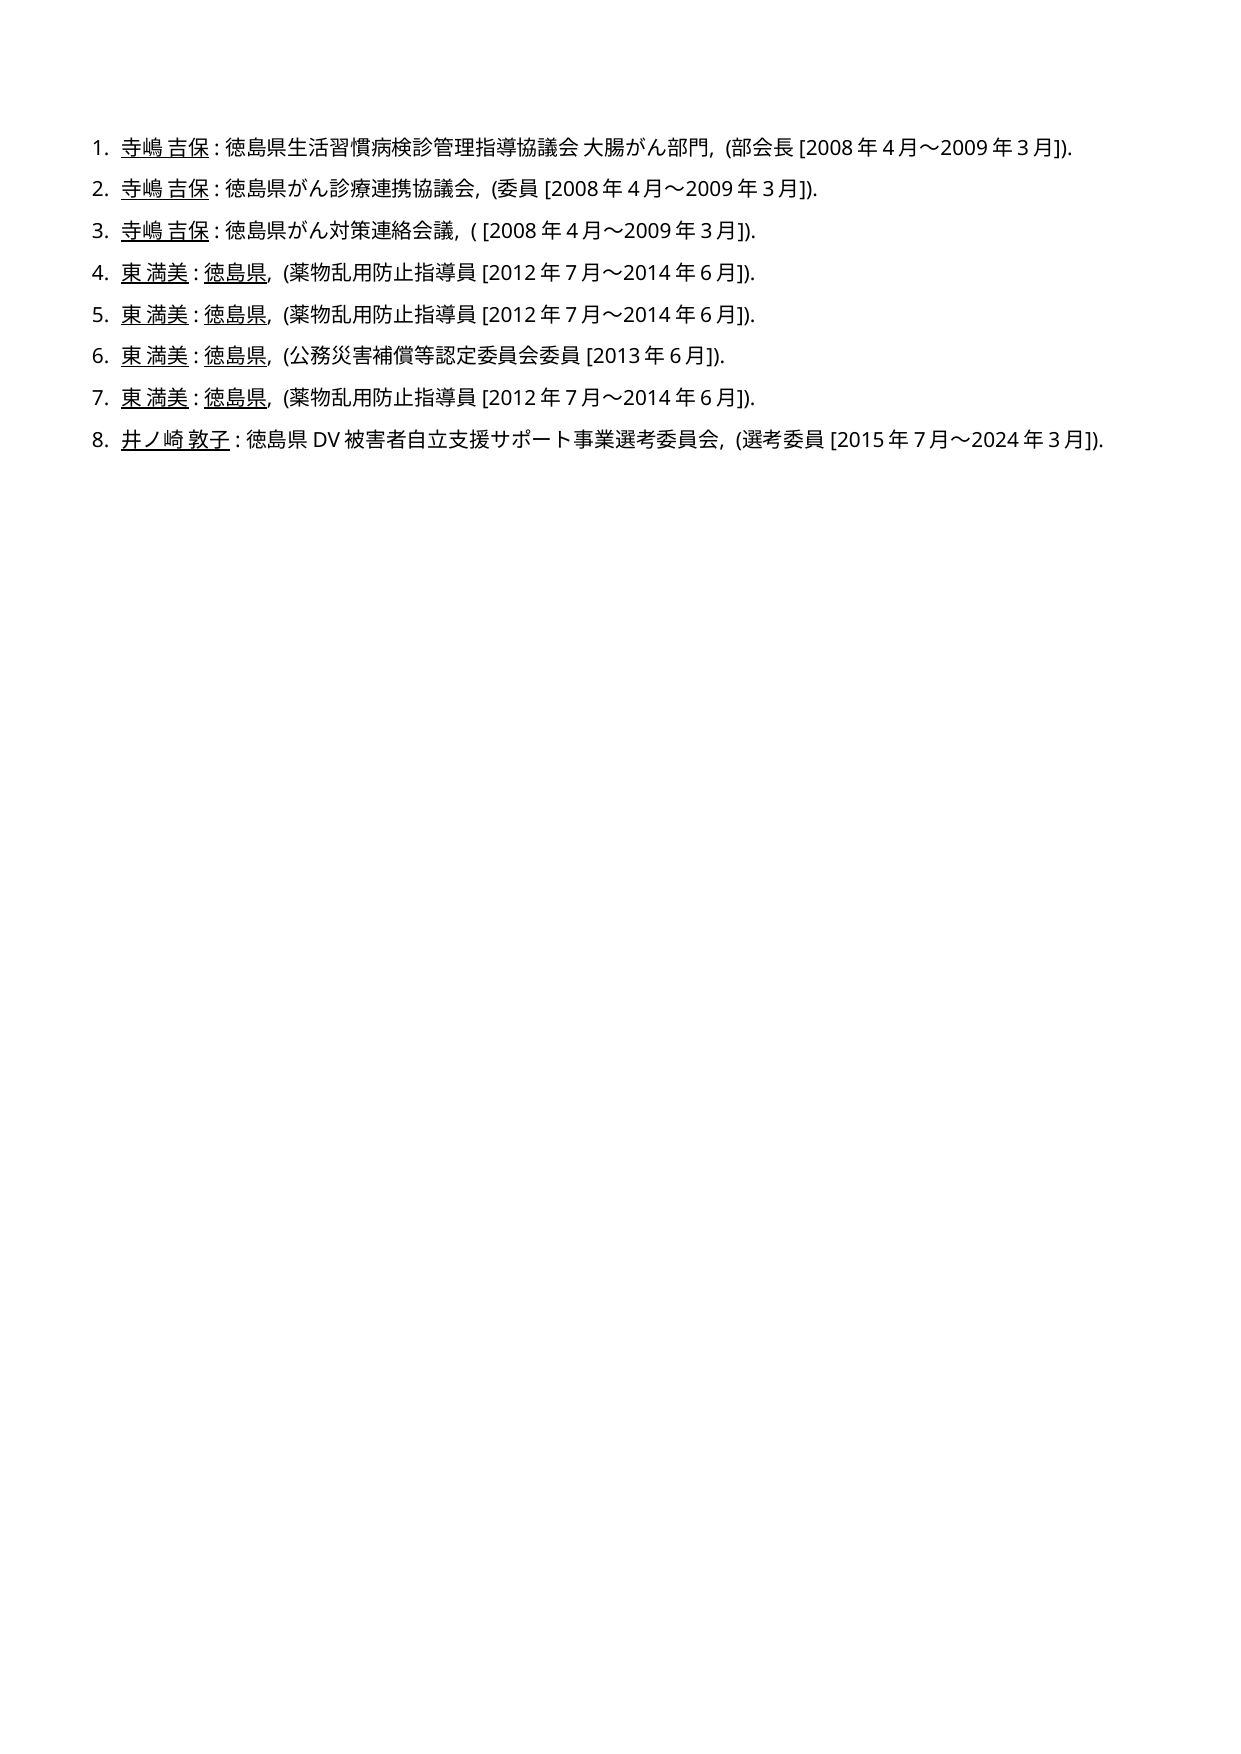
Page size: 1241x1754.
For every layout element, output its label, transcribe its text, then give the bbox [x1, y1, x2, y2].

list 寺嶋 吉保 : 徳島県がん対策連絡会議, ( [2008年4月〜2009年3月]). [92, 209, 1122, 250]
list 寺嶋 吉保 : 徳島県生活習慣病検診管理指導協議会 大腸がん部門, (部会長 [2008年4月〜2009年3月]). [92, 125, 1122, 167]
list 東 満美 : 徳島県, (公務災害補償等認定委員会委員 [2013年6月]). [92, 334, 1122, 376]
list 井ノ崎 敦子 : 徳島県DV被害者自立支援サポート事業選考委員会, (選考委員 [2015年7月〜2024年3月]). [92, 417, 1122, 459]
list 寺嶋 吉保 : 徳島県がん診療連携協議会, (委員 [2008年4月〜2009年3月]). [92, 167, 1122, 209]
list 東 満美 : 徳島県, (薬物乱用防止指導員 [2012年7月〜2014年6月]). [92, 292, 1122, 334]
list 東 満美 : 徳島県, (薬物乱用防止指導員 [2012年7月〜2014年6月]). [92, 376, 1122, 417]
list 東 満美 : 徳島県, (薬物乱用防止指導員 [2012年7月〜2014年6月]). [92, 250, 1122, 292]
